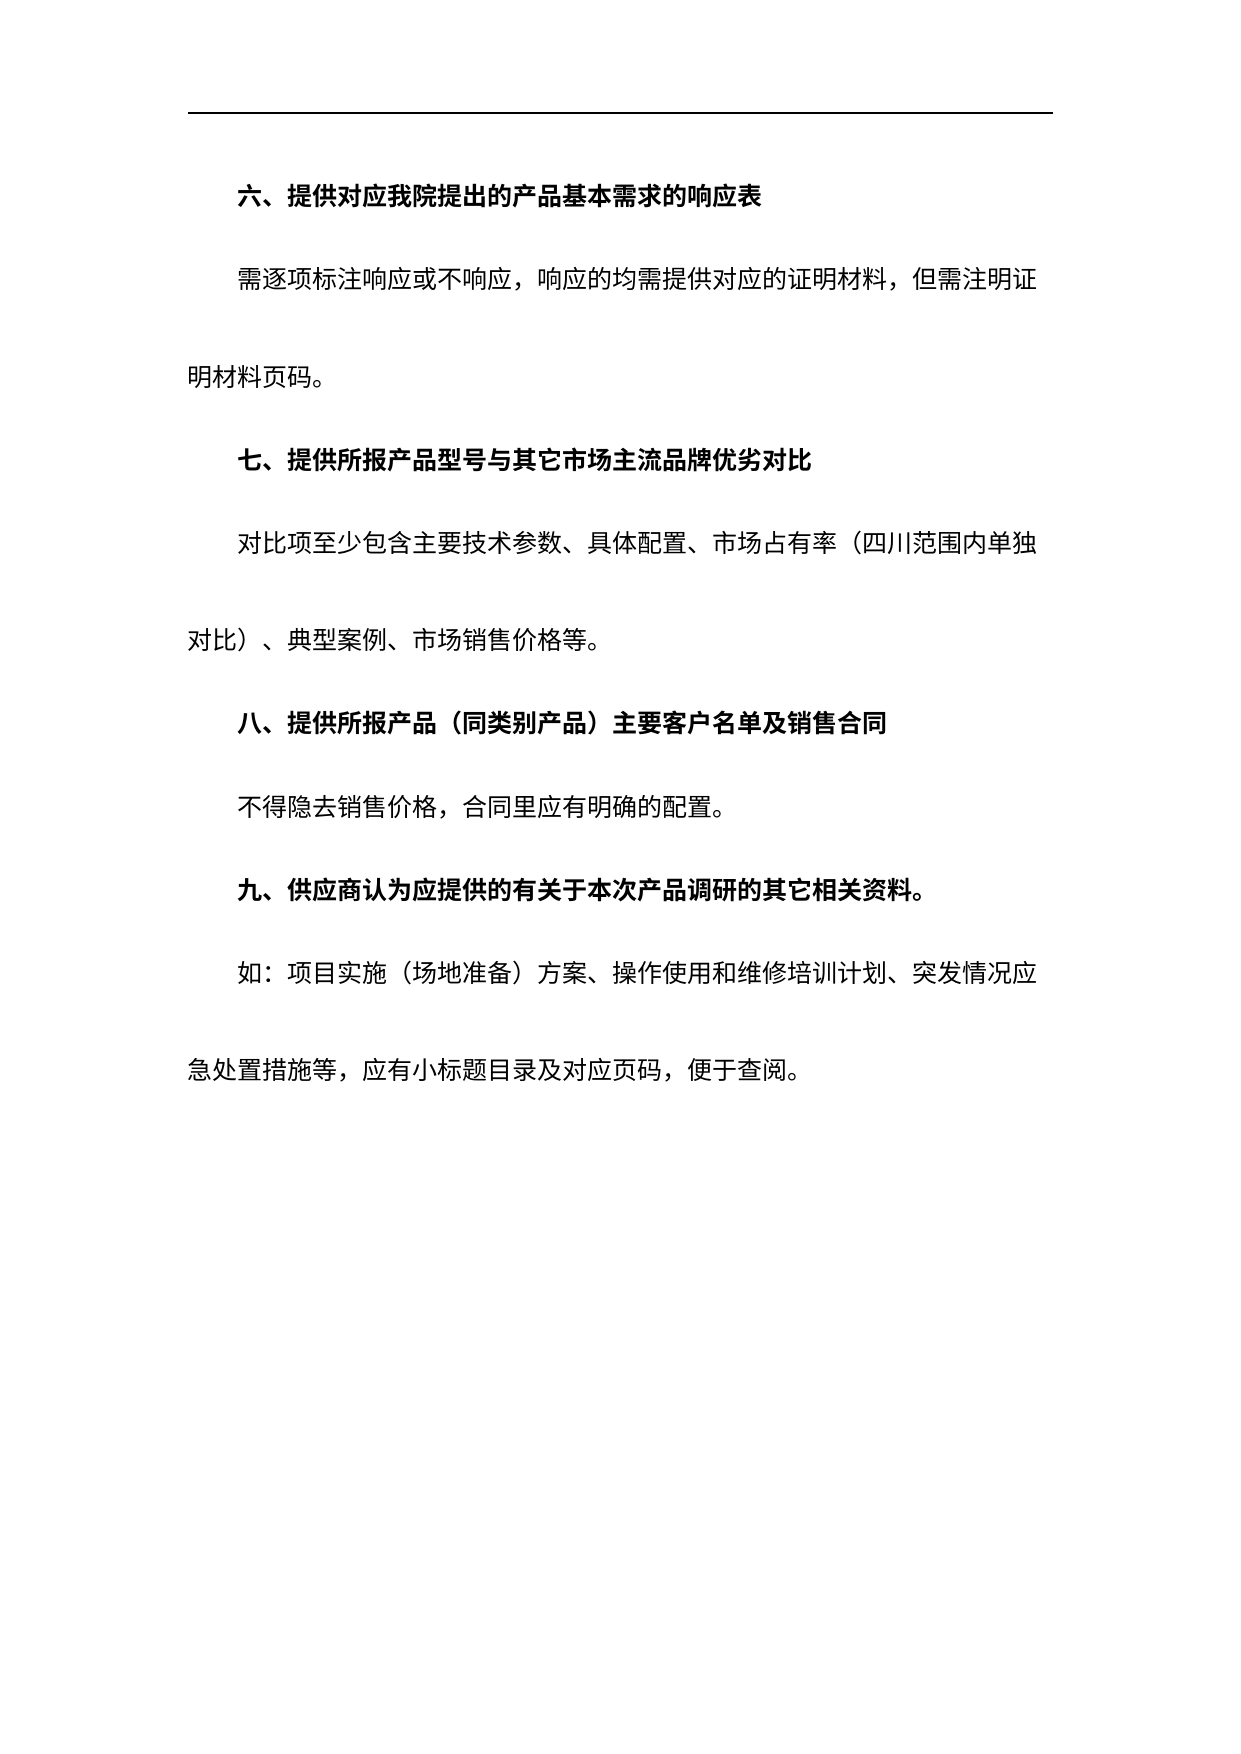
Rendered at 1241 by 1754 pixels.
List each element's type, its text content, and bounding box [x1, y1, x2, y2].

list 供应商认为应提供的有关于本次产品调研的其它相关资料。 [187, 856, 1053, 921]
text 需逐项标注响应或不响应，响应的均需提供对应的证明材料，但需注明证明材料页码。 [187, 245, 1053, 408]
list 提供对应我院提出的产品基本需求的响应表 [187, 162, 1053, 227]
list 提供所报产品（同类别产品）主要客户名单及销售合同 [187, 689, 1053, 754]
text 对比项至少包含主要技术参数、具体配置、市场占有率（四川范围内单独对比）、典型案例、市场销售价格等。 [187, 509, 1053, 671]
list 提供所报产品型号与其它市场主流品牌优劣对比 [187, 426, 1053, 491]
text 如：项目实施（场地准备）方案、操作使用和维修培训计划、突发情况应急处置措施等，应有小标题目录及对应页码，便于查阅。 [187, 939, 1053, 1101]
text 不得隐去销售价格，合同里应有明确的配置。 [187, 773, 1053, 838]
